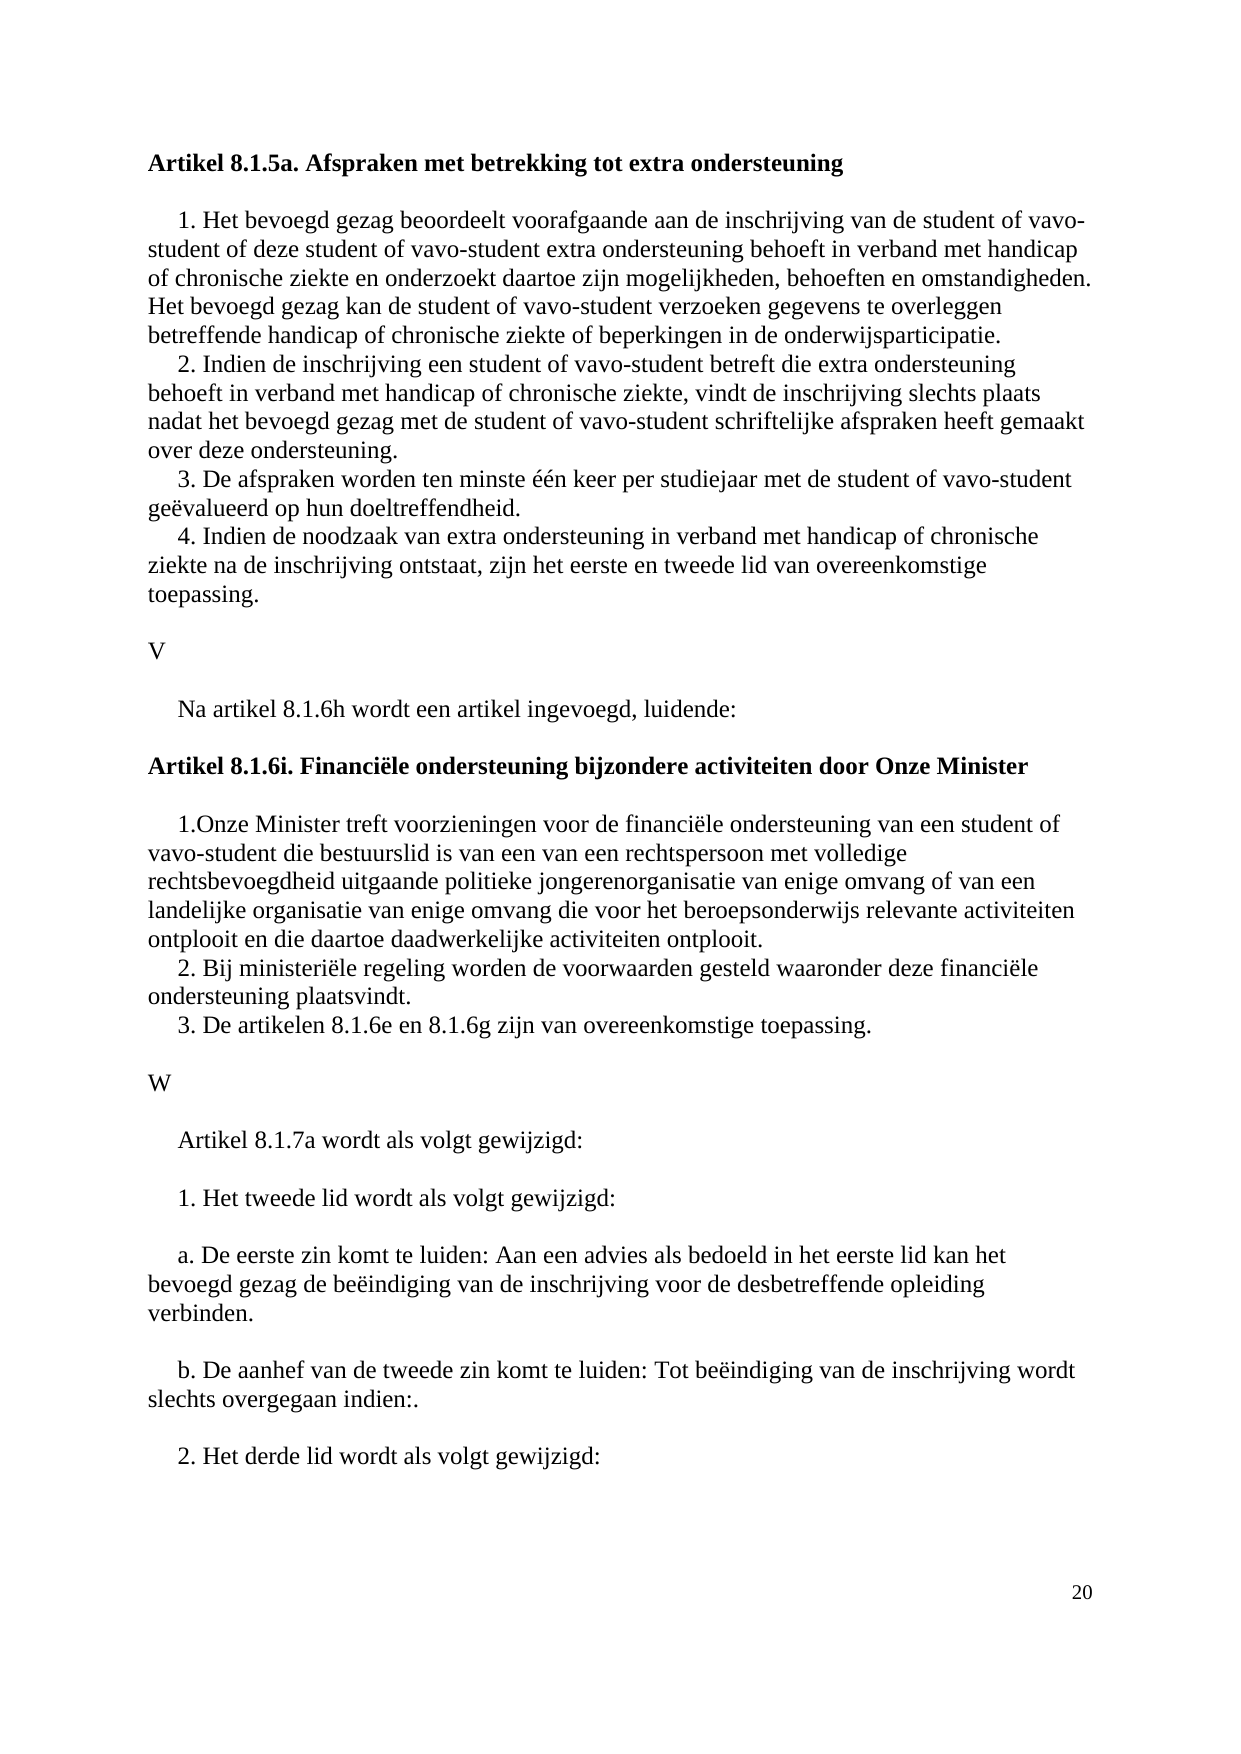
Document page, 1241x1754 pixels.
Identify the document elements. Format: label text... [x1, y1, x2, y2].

text b. De aanhef van de tweede zin komt te luiden: Tot beëindiging van de inschrijving wordt slechts overgegaan indien:. [148, 1355, 1092, 1413]
text 1. Het bevoegd gezag beoordeelt voorafgaande aan de inschrijving van de student of vavo-student of deze student of vavo-student extra ondersteuning behoeft in verband met handicap of chronische ziekte en onderzoekt daartoe zijn mogelijkheden, behoeften en omstandigheden. Het bevoegd gezag kan de student of vavo-student verzoeken gegevens te overleggen betreffende handicap of chronische ziekte of beperkingen in de onderwijsparticipatie. [148, 205, 1092, 349]
text V [148, 636, 1092, 665]
text 2. Het derde lid wordt als volgt gewijzigd: [148, 1441, 1092, 1470]
text Na artikel 8.1.6h wordt een artikel ingevoegd, luidende: [148, 694, 1092, 723]
text 1.Onze Minister treft voorzieningen voor de financiële ondersteuning van een student of vavo-student die bestuurslid is van een van een rechtspersoon met volledige rechtsbevoegdheid uitgaande politieke jongerenorganisatie van enige omvang of van een landelijke organisatie van enige omvang die voor het beroepsonderwijs relevante activiteiten ontplooit en die daartoe daadwerkelijke activiteiten ontplooit. [148, 809, 1092, 953]
text 1. Het tweede lid wordt als volgt gewijzigd: [148, 1183, 1092, 1211]
text 2. Indien de inschrijving een student of vavo-student betreft die extra ondersteuning behoeft in verband met handicap of chronische ziekte, vindt de inschrijving slechts plaats nadat het bevoegd gezag met de student of vavo-student schriftelijke afspraken heeft gemaakt over deze ondersteuning. [148, 349, 1092, 464]
text Artikel 8.1.7a wordt als volgt gewijzigd: [148, 1125, 1092, 1154]
text 2. Bij ministeriële regeling worden de voorwaarden gesteld waaronder deze financiële ondersteuning plaatsvindt. [148, 953, 1092, 1010]
text Artikel 8.1.6i. Financiële ondersteuning bijzondere activiteiten door Onze Minister [148, 751, 1092, 780]
text 3. De afspraken worden ten minste één keer per studiejaar met de student of vavo-student geëvalueerd op hun doeltreffendheid. [148, 464, 1092, 521]
text 3. De artikelen 8.1.6e en 8.1.6g zijn van overeenkomstige toepassing. [148, 1010, 1092, 1039]
text 4. Indien de noodzaak van extra ondersteuning in verband met handicap of chronische ziekte na de inschrijving ontstaat, zijn het eerste en tweede lid van overeenkomstige toepassing. [148, 521, 1092, 608]
text Artikel 8.1.5a. Afspraken met betrekking tot extra ondersteuning [148, 148, 1092, 176]
text W [148, 1068, 1092, 1096]
text a. De eerste zin komt te luiden: Aan een advies als bedoeld in het eerste lid kan het bevoegd gezag de beëindiging van de inschrijving voor de desbetreffende opleiding verbinden. [148, 1240, 1092, 1326]
